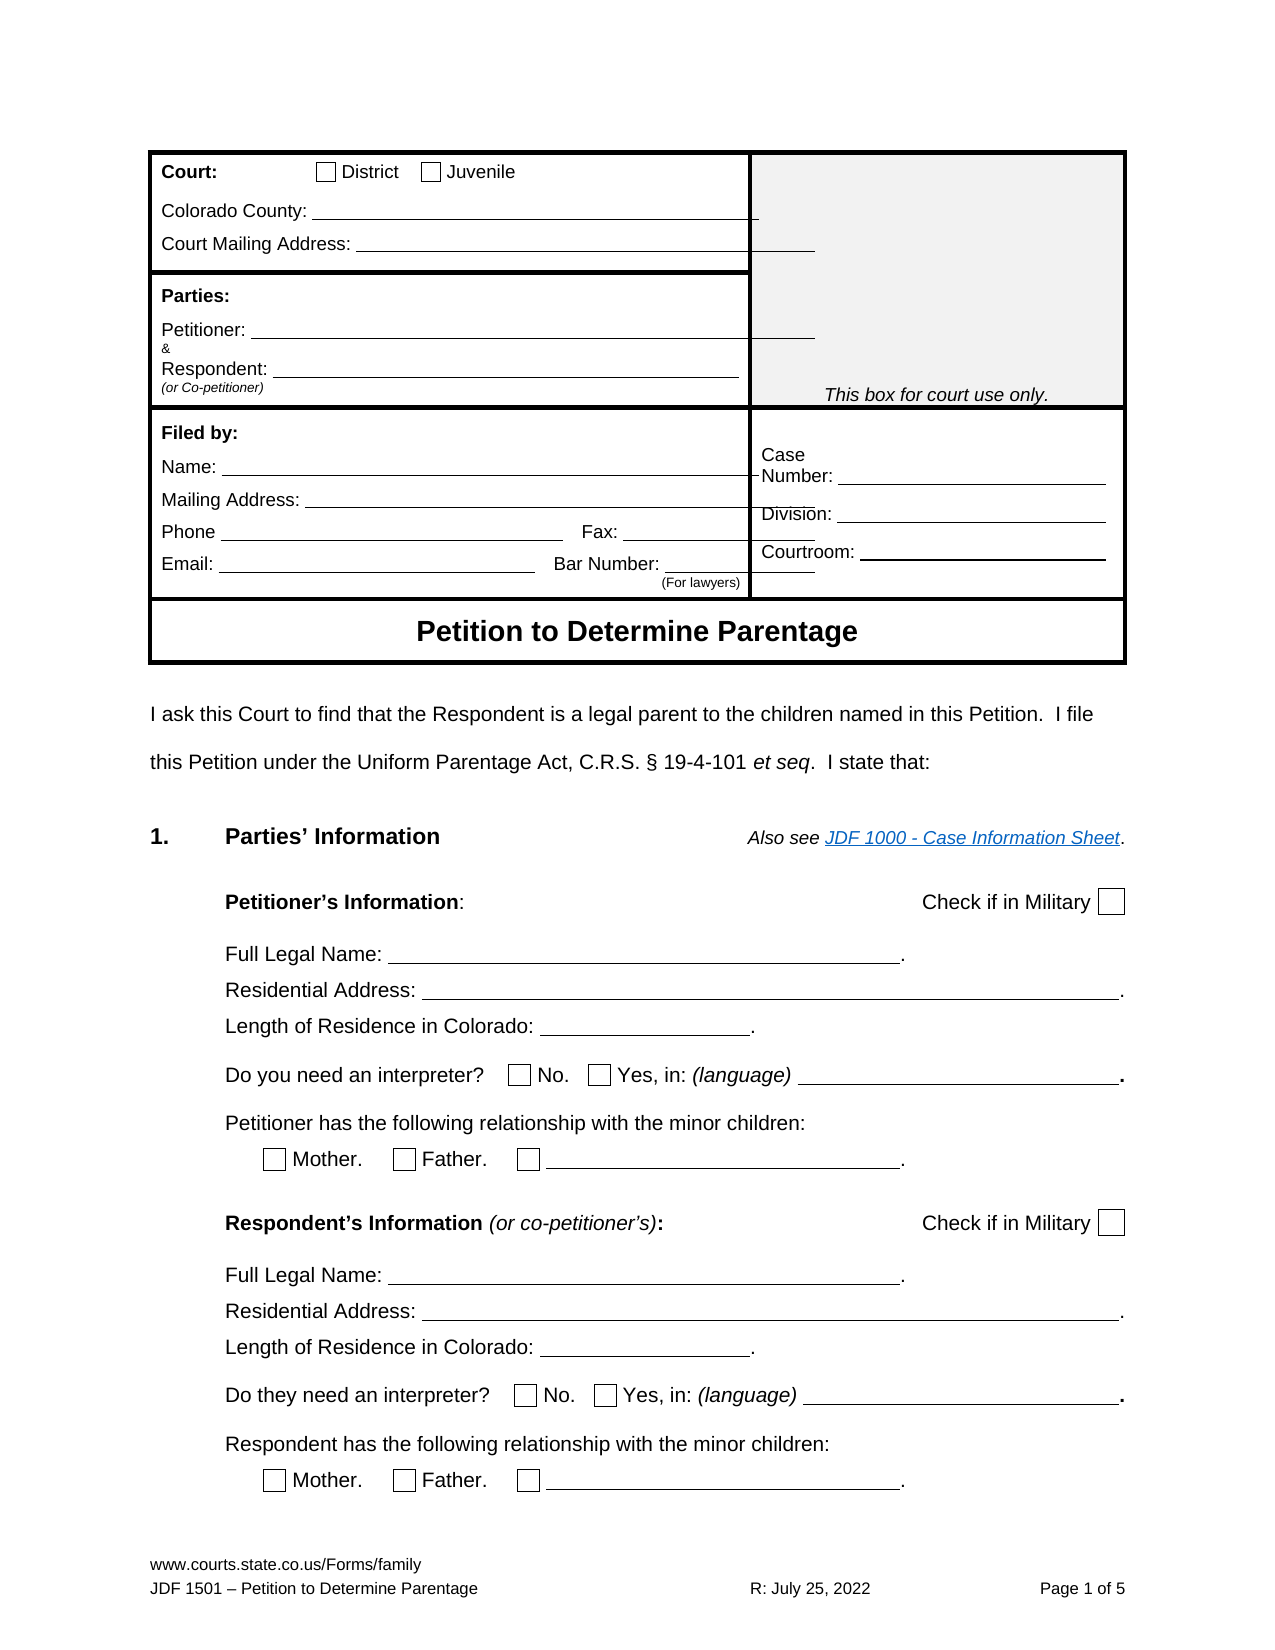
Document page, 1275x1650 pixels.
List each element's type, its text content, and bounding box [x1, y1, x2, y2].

text Residential Address: . [225, 978, 1125, 1002]
text Respondent has the following relationship with the minor children: [225, 1432, 1125, 1456]
text Length of Residence in Colorado: . [225, 1014, 1125, 1038]
text Mother. Father. . [262, 1468, 1125, 1492]
table_header This box for court use only. [752, 155, 1123, 405]
table_cell Parties: Petitioner: & Respondent: (or Co-petitioner) [152, 275, 748, 405]
table_cell Petition to Determine Parentage [152, 601, 1123, 660]
text Mother. Father. . [262, 1147, 1125, 1171]
text Do you need an interpreter? No. Yes, in: (language) . [225, 1063, 1125, 1087]
table_cell Filed by: Name: Mailing Address: Phone Fax: Email: Bar Number: (For lawyers) [152, 410, 748, 596]
text Length of Residence in Colorado: . [225, 1335, 1125, 1359]
text Petitioner’s Information: Check if in Military [225, 887, 1125, 916]
text Petitioner has the following relationship with the minor children: [225, 1111, 1125, 1135]
text Full Legal Name: . [225, 1263, 1125, 1287]
text Residential Address: . [225, 1299, 1125, 1323]
table_cell Case Number: Division: Courtroom: [752, 410, 1123, 596]
text Full Legal Name: . [225, 942, 1125, 966]
list 1. Parties’ Information Also see JDF 1000 - Case Information Sheet. [150, 823, 1125, 849]
text Respondent’s Information (or co-petitioner’s): Check if in Military [225, 1208, 1125, 1236]
text Do they need an interpreter? No. Yes, in: (language) . [225, 1383, 1125, 1407]
table_header Court: District Juvenile Colorado County: Court Mailing Address: [152, 155, 748, 270]
text I ask this Court to find that the Respondent is a legal parent to the children named in this Petition. I file this Petition under the Uniform Parentage Act, C.R.S. § 19-4-101 et seq. I state that: [150, 702, 1125, 774]
